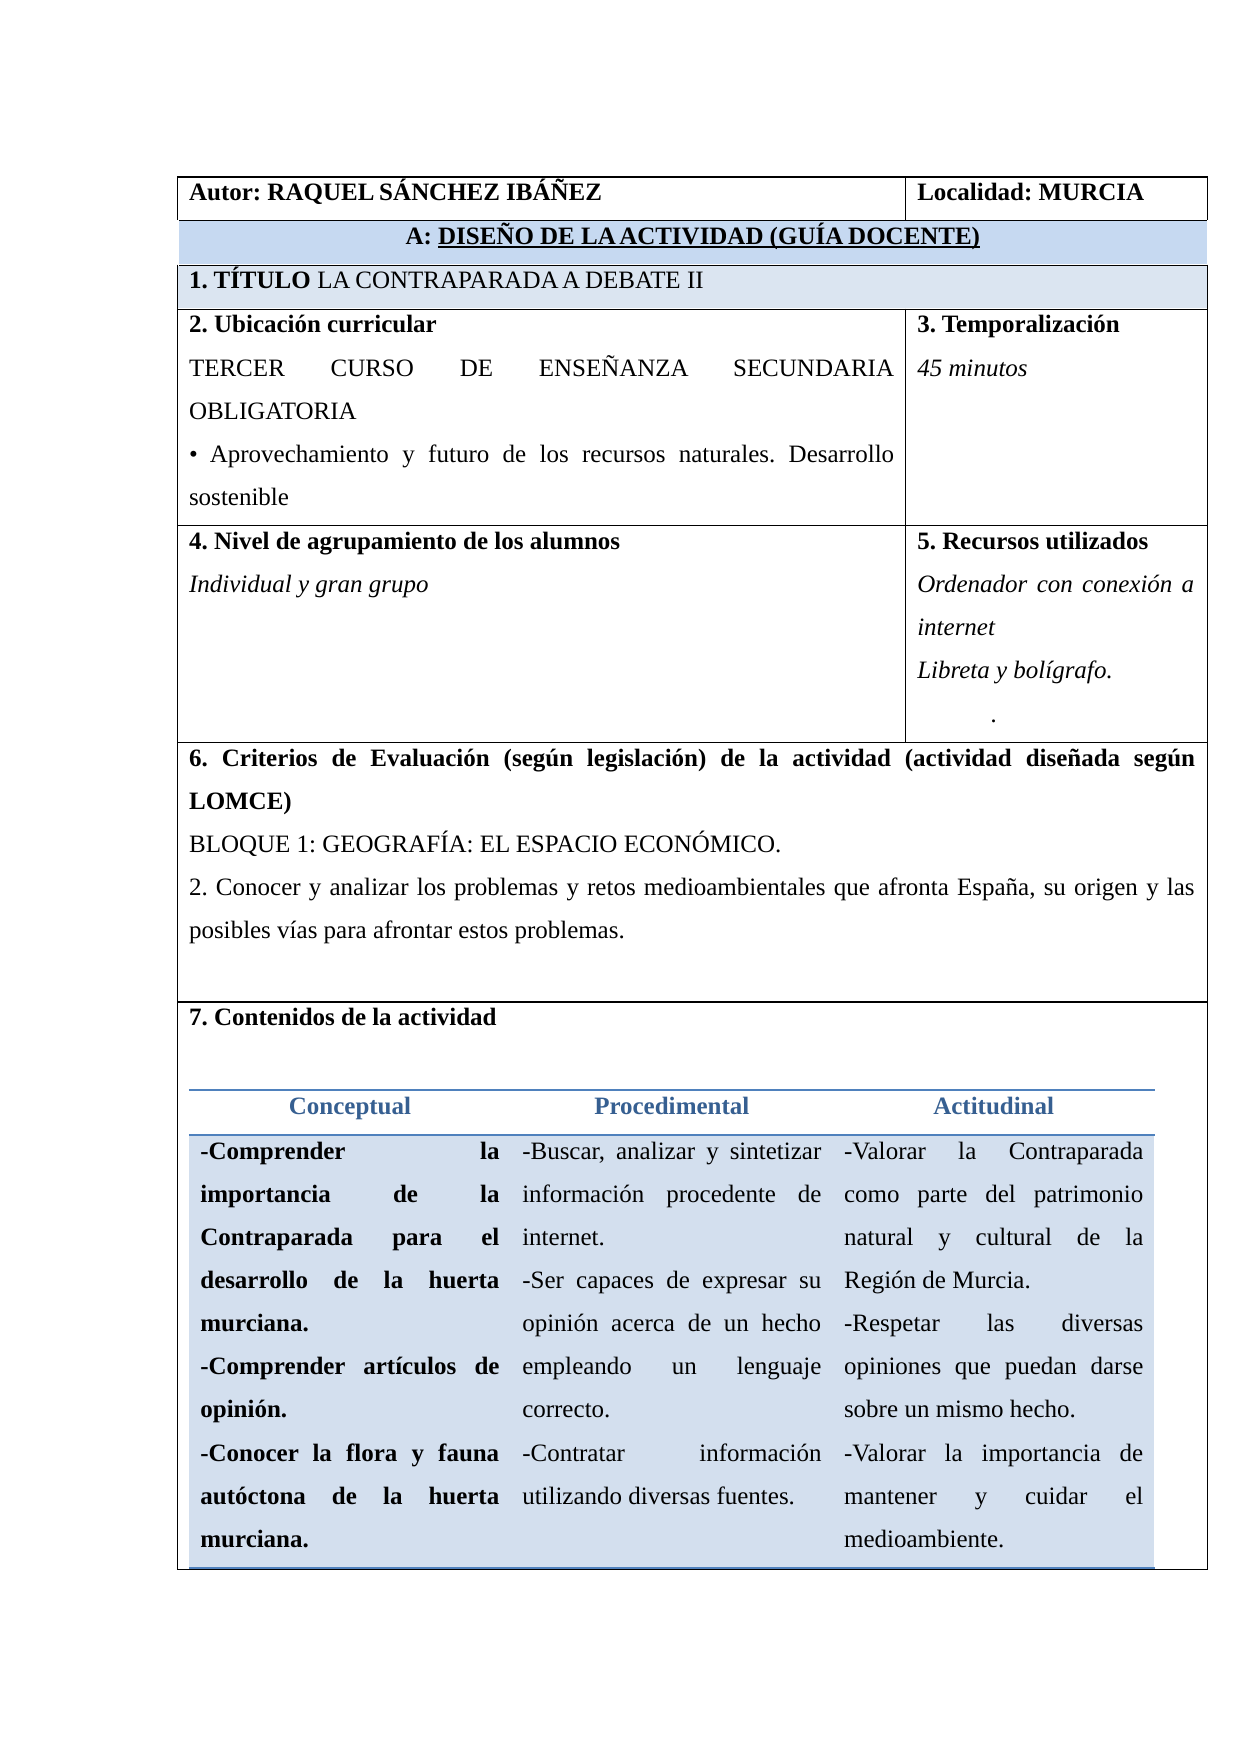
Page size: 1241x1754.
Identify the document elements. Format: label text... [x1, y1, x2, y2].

table_cell 1. TÍTULO LA CONTRAPARADA A DEBATE II [178, 266, 1207, 308]
table_cell A: DISEÑO DE LA ACTIVIDAD (GUÍA DOCENTE) [179, 221, 1207, 264]
table_header Autor: RAQUEL SÁNCHEZ IBÁÑEZ [178, 178, 905, 220]
table_cell 6. Criterios de Evaluación (según legislación) de la actividad (actividad diseñada según LOMCE) BLOQUE 1: GEOGRAFÍA: EL ESPACIO ECONÓMICO. 2. Conocer y analizar los problemas y retos medioambientales que afronta España, su origen y las posibles vías para afrontar estos problemas. [178, 743, 1207, 1001]
table_cell 7. Contenidos de la actividad [178, 1003, 1207, 1569]
table_cell 3. Temporalización 45 minutos [906, 310, 1207, 525]
table_cell 2. Ubicación curricular TERCER CURSO DE ENSEÑANZA SECUNDARIA OBLIGATORIA • Aprovechamiento y futuro de los recursos naturales. Desarrollo sostenible [178, 310, 905, 525]
table_cell 4. Nivel de agrupamiento de los alumnos Individual y gran grupo [178, 526, 905, 742]
table_cell 5. Recursos utilizados Ordenador con conexión a internet Libreta y bolígrafo. . [906, 526, 1207, 742]
table_header Localidad: MURCIA [906, 178, 1207, 220]
